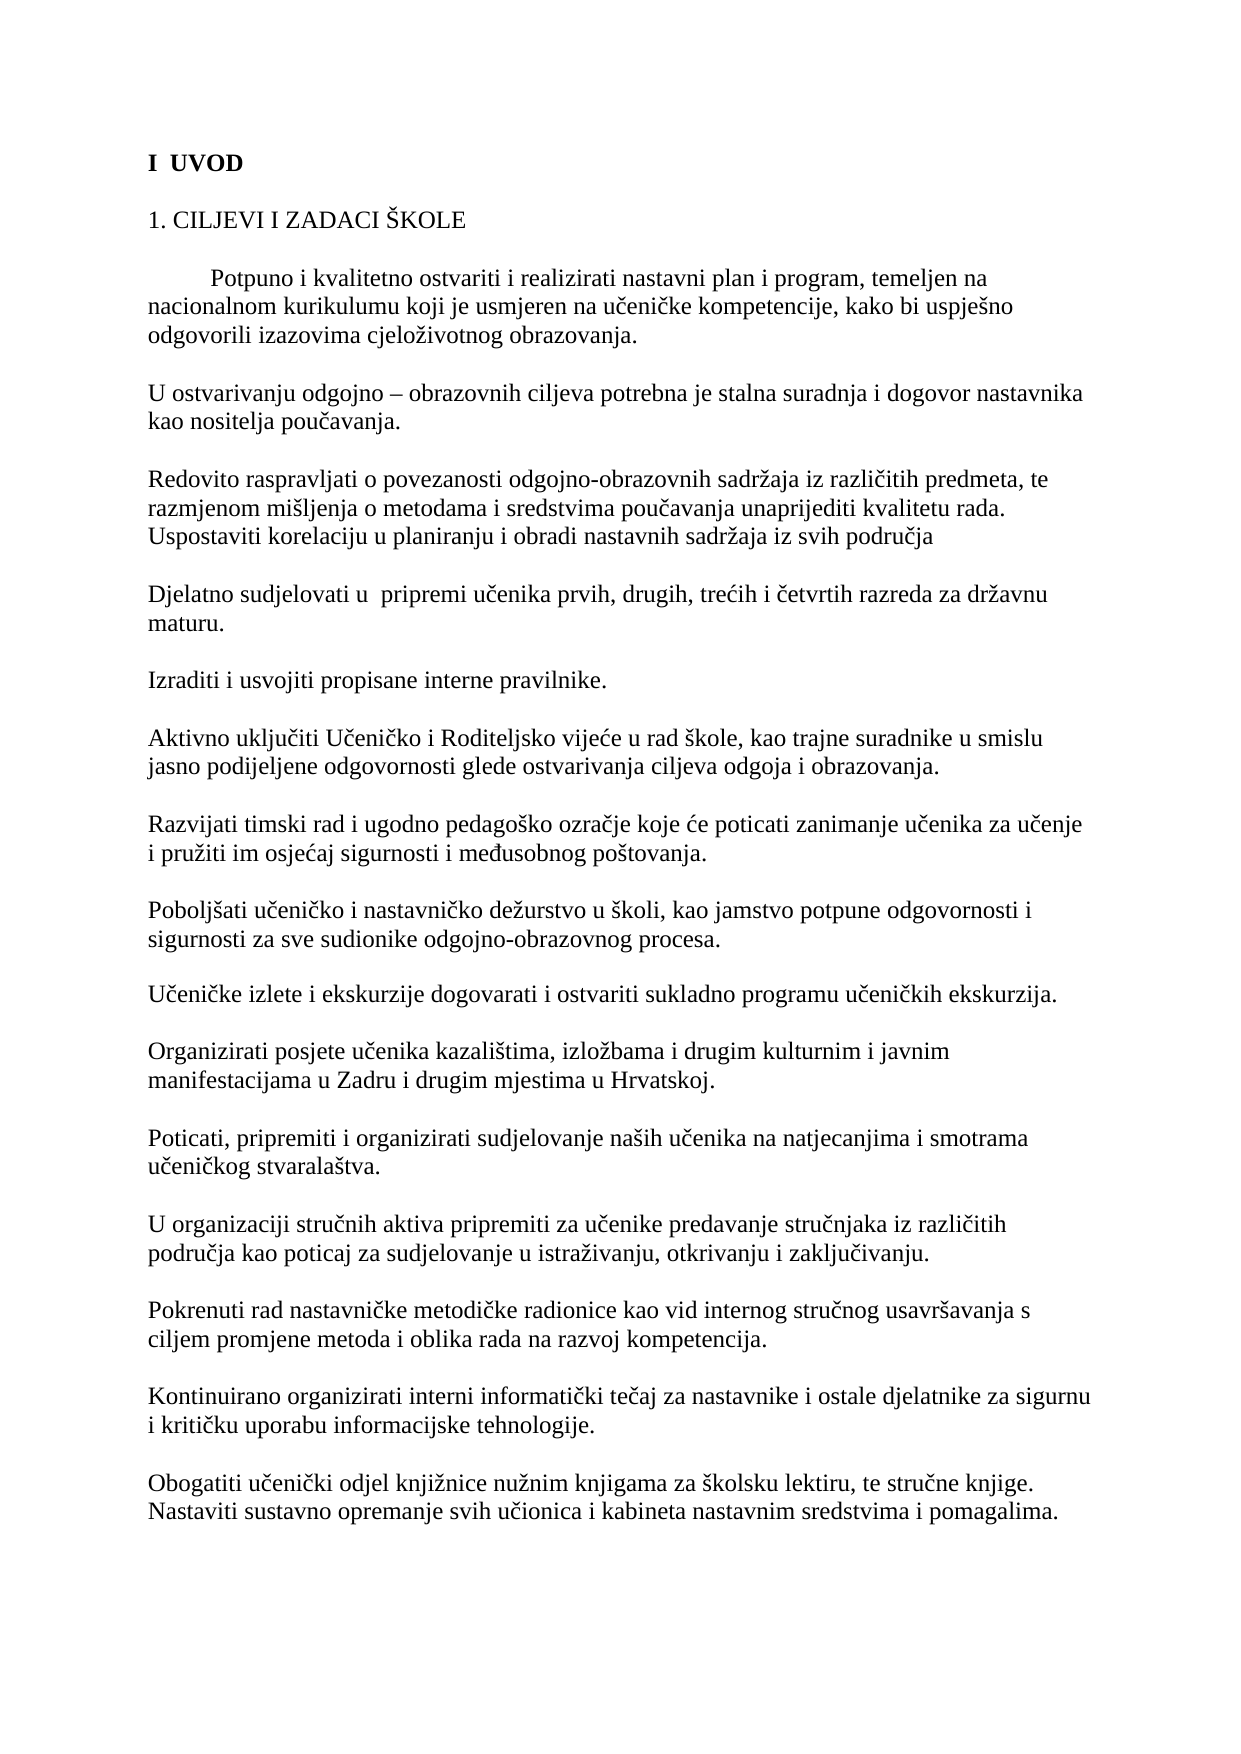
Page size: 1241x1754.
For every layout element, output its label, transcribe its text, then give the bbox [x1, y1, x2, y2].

text I UVOD [148, 148, 1093, 176]
text Poboljšati učeničko i nastavničko dežurstvo u školi, kao jamstvo potpune odgovornosti i sigurnosti za sve sudionike odgojno-obrazovnog procesa. [148, 895, 1093, 953]
text Djelatno sudjelovati u pripremi učenika prvih, drugih, trećih i četvrtih razreda za državnu maturu. [148, 579, 1093, 636]
text Poticati, pripremiti i organizirati sudjelovanje naših učenika na natjecanjima i smotrama učeničkog stvaralaštva. [148, 1123, 1093, 1180]
text Aktivno uključiti Učeničko i Roditeljsko vijeće u rad škole, kao trajne suradnike u smislu jasno podijeljene odgovornosti glede ostvarivanja ciljeva odgoja i obrazovanja. [148, 723, 1093, 780]
text U ostvarivanju odgojno – obrazovnih ciljeva potrebna je stalna suradnja i dogovor nastavnika kao nositelja poučavanja. [148, 378, 1093, 435]
text 1. CILJEVI I ZADACI ŠKOLE [148, 205, 1093, 234]
text Nastaviti sustavno opremanje svih učionica i kabineta nastavnim sredstvima i pomagalima. [148, 1496, 1093, 1525]
text Razvijati timski rad i ugodno pedagoško ozračje koje će poticati zanimanje učenika za učenje i pružiti im osjećaj sigurnosti i međusobnog poštovanja. [148, 809, 1093, 866]
text Učeničke izlete i ekskurzije dogovarati i ostvariti sukladno programu učeničkih ekskurzija. [148, 979, 1093, 1008]
text Kontinuirano organizirati interni informatički tečaj za nastavnike i ostale djelatnike za sigurnu i kritičku uporabu informacijske tehnologije. [148, 1381, 1093, 1439]
text Organizirati posjete učenika kazalištima, izložbama i drugim kulturnim i javnim manifestacijama u Zadru i drugim mjestima u Hrvatskoj. [148, 1036, 1093, 1094]
text Obogatiti učenički odjel knjižnice nužnim knjigama za školsku lektiru, te stručne knjige. [148, 1468, 1093, 1496]
text Potpuno i kvalitetno ostvariti i realizirati nastavni plan i program, temeljen na nacionalnom kurikulumu koji je usmjeren na učeničke kompetencije, kako bi uspješno odgovorili izazovima cjeloživotnog obrazovanja. [148, 263, 1093, 349]
text Redovito raspravljati o povezanosti odgojno-obrazovnih sadržaja iz različitih predmeta, te razmjenom mišljenja o metodama i sredstvima poučavanja unaprijediti kvalitetu rada. Uspostaviti korelaciju u planiranju i obradi nastavnih sadržaja iz svih područja [148, 464, 1093, 550]
text Pokrenuti rad nastavničke metodičke radionice kao vid internog stručnog usavršavanja s ciljem promjene metoda i oblika rada na razvoj kompetencija. [148, 1295, 1093, 1353]
text U organizaciji stručnih aktiva pripremiti za učenike predavanje stručnjaka iz različitih područja kao poticaj za sudjelovanje u istraživanju, otkrivanju i zaključivanju. [148, 1209, 1093, 1266]
text Izraditi i usvojiti propisane interne pravilnike. [148, 665, 1093, 694]
